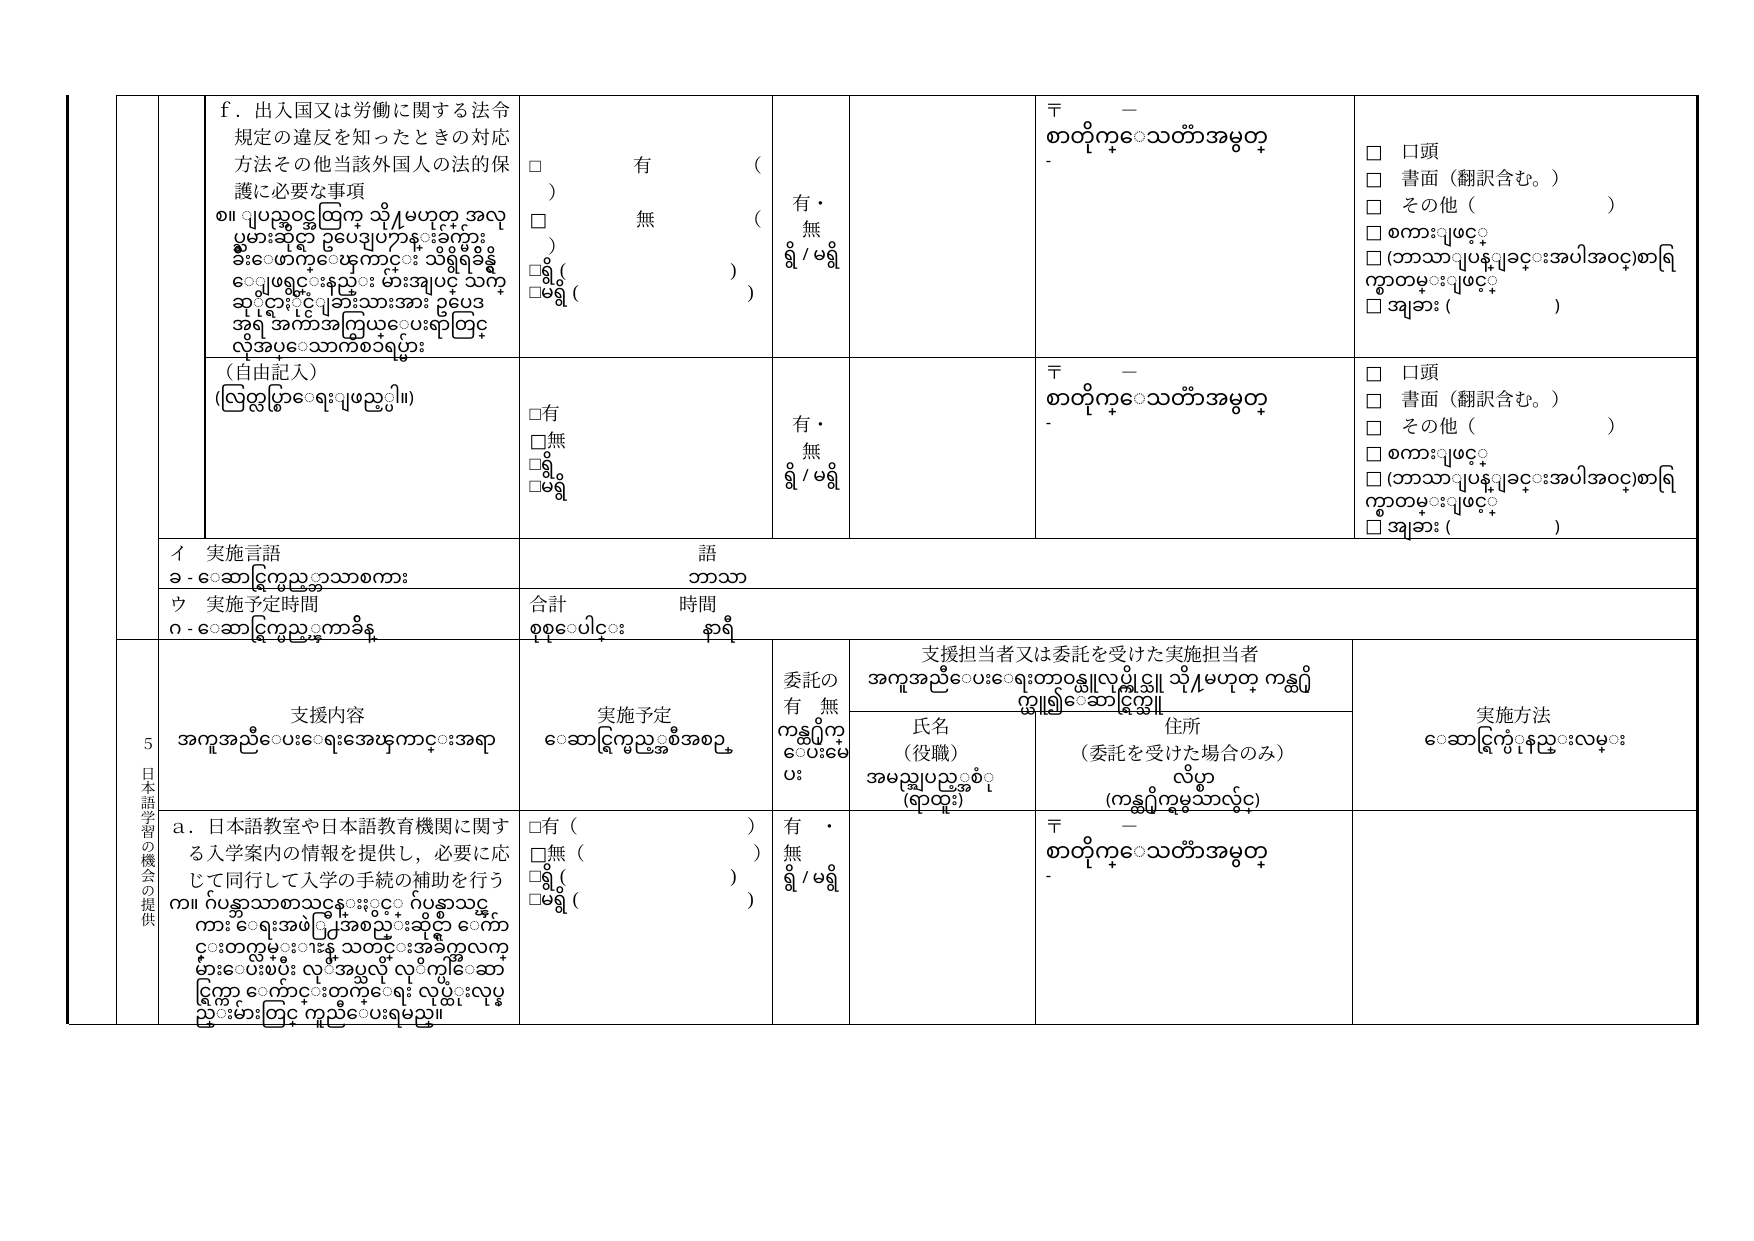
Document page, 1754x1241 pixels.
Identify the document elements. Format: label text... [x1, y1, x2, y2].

table_cell ｆ．出入国又は労働に関する法令規定の違反を知ったときの対応方法その他当該外国人の法的保護に必要な事項 စ။ ျပည္အဝင္အထြက္ သို႔မဟုတ္ အလုပ္သမားဆိုင္ရာ ဥပေဒျပ႒ာန္းခ်က္မ်ား ခ်ိဳးေဖာက္ေၾကာင္း သိရွိရခ်ိန္ရွိ ေျဖရွင္းနည္း မ်ားအျပင္ သက္ဆုိုင္ရာႏိုင္ငံျခားသားအား ဥပေဒအရ အကာအကြယ္ေပးရာတြင္ လိုအပ္ေသာကိစၥရပ္မ်ား [206, 96, 519, 357]
table_cell ａ．日本語教室や日本語教育機関に関する入学案内の情報を提供し，必要に応じて同行して入学の手続の補助を行う က။ ဂ်ပန္ဘာသာစာသင္ခန္းႏွင့္ ဂ်ပန္စာသင္ၾကား ေရးအဖဲြ႕အစည္းဆိုင္ရာ ေက်ာင္းတက္လမ္းၫႊန္ သတင္းအခ်က္အလက္မ်ားေပးၿပီး လုိအပ္သလို လုိက္ပါေဆာင္ရြက္ကာ ေက်ာင္းတက္ေရး လုပ္ထံုးလုပ္နည္းမ်ားတြင္ ကူညီေပးရမည္။ [159, 811, 519, 1024]
table_cell 有・無 ရွိ / မရွိ [773, 358, 849, 538]
table_cell 氏名 （役職） အမည္အျပည့္အစံု (ရာထူး) [850, 712, 1035, 810]
table_cell [850, 811, 1035, 1024]
table_cell 合計 時間 စုစုေပါင္း နာရီ [520, 589, 1696, 639]
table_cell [1036, 96, 1354, 357]
table_cell 委託の 有 無 ကန္ထ႐ိုက္ ေပးမေပး [773, 640, 849, 810]
table_cell 語 ဘာသာ [520, 539, 1696, 588]
table_cell [850, 96, 1035, 357]
table_cell 有・無 ရွိ / မရွိ [773, 811, 849, 1024]
table_cell 〒 － စာတိုက္ေသတၱာအမွတ္ - [1036, 358, 1354, 538]
table_cell □有 □無 □ရွိ □မရွိ [520, 358, 772, 538]
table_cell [1036, 811, 1352, 1024]
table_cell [1355, 96, 1696, 357]
table_cell [69, 639, 116, 1024]
table_cell [1353, 811, 1696, 1024]
table_cell 住所 （委託を受けた場合のみ） လိပ္စာ (ကန္ထ႐ိုက္ရမွသာလွ်င္) [1036, 712, 1352, 810]
table_cell ５ 日本語学習の機会の提供 ၅ - ဂ်ပန္ဘာသာစကားေလ့လာသင္ယူမႈအခြင့္အေရးေပးအပ္ျခင္း [117, 640, 158, 1024]
table_cell 実施方法 ေဆာင္ရြက္ပံုနည္းလမ္း [1353, 640, 1696, 810]
table_cell □ 口頭 □ 書面（翻訳含む。） □ その他（ ） □ စကားျဖင့္ □ (ဘာသာျပန္ျခင္းအပါအဝင္)စာရြက္စာတမ္းျဖင့္ □ အျခား ( ) [1355, 358, 1696, 538]
table_cell イ 実施言語 ခ - ေဆာင္ရြက္မည့္ဘာသာစကား [159, 539, 519, 588]
table_cell （自由記入） (လြတ္လပ္စြာေရးျဖည့္ပါ။) [206, 358, 519, 538]
table_cell [850, 358, 1035, 538]
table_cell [520, 811, 772, 1024]
table_cell 支援担当者又は委託を受けた実施担当者 အကူအညီေပးေရးတာဝန္ယူလုပ္ကိုင္သူ သို႔မဟုတ္ ကန္ထ႐ိုက္ယူ၍ေဆာင္ရြက္သူ [850, 640, 1352, 711]
table_cell 実施予定 ေဆာင္ရြက္မည့္အစီအစဉ္ [520, 640, 772, 810]
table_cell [520, 96, 772, 357]
table_cell 有・無 ရွိ / မရွိ [773, 96, 849, 357]
table_cell 支援内容 အကူအညီေပးေရးအေၾကာင္းအရာ [159, 640, 519, 810]
table_cell ウ 実施予定時間 ဂ - ေဆာင္ရြက္မည့္ၾကာခ်ိန္ [159, 589, 519, 639]
